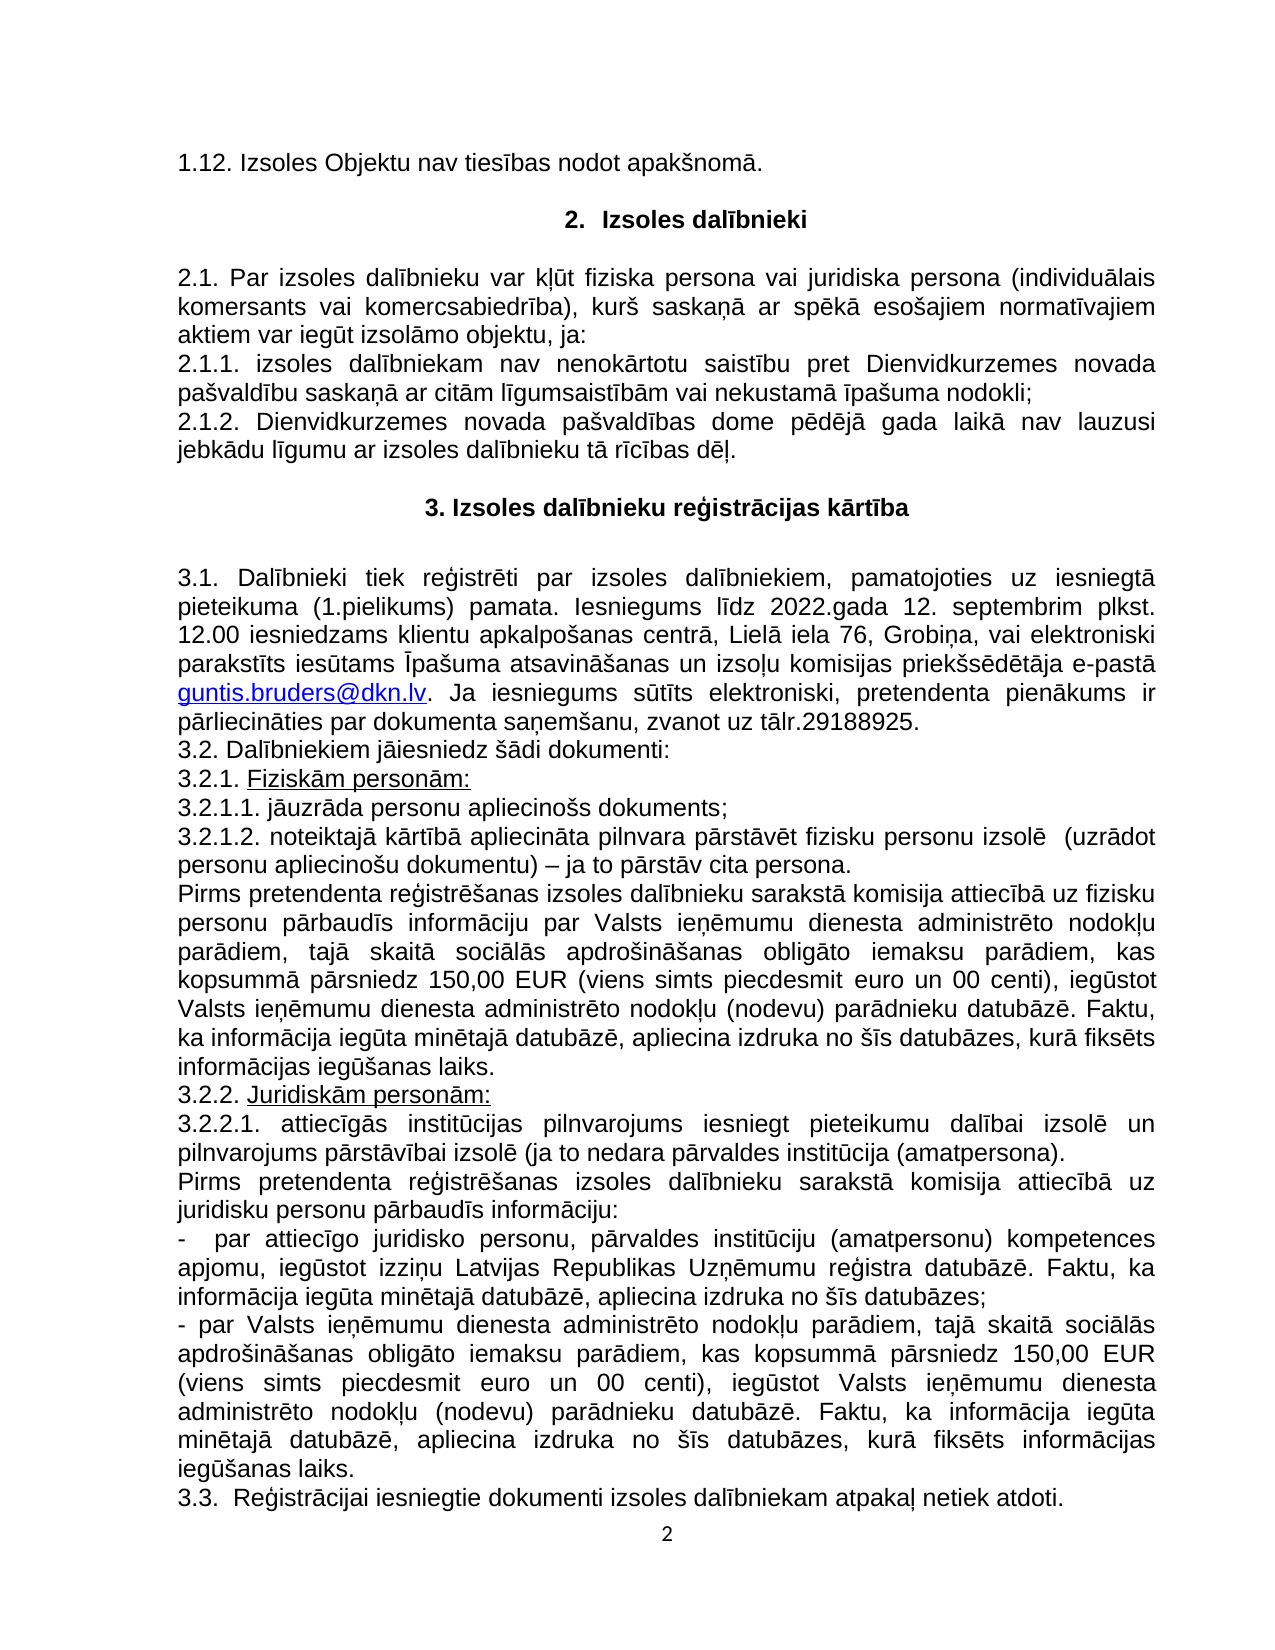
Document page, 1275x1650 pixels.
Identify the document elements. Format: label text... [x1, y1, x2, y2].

text 3.2.1.2. noteiktajā kārtībā apliecināta pilnvara pārstāvēt fizisku personu izsolē (uzrādot personu apliecinošu dokumentu) – ja to pārstāv cita persona. [177, 821, 1157, 879]
text 1.12. Izsoles Objektu nav tiesības nodot apakšnomā. [177, 148, 1157, 176]
text - par Valsts ieņēmumu dienesta administrēto nodokļu parādiem, tajā skaitā sociālās apdrošināšanas obligāto iemaksu parādiem, kas kopsummā pārsniedz 150,00 EUR (viens simts piecdesmit euro un 00 centi), iegūstot Valsts ieņēmumu dienesta administrēto nodokļu (nodevu) parādnieku datubāzē. Faktu, ka informācija iegūta minētajā datubāzē, apliecina izdruka no šīs datubāzes, kurā fiksēts informācijas iegūšanas laiks. [177, 1310, 1157, 1483]
text 3.2.1.1. jāuzrāda personu apliecinošs dokuments; [177, 793, 1157, 821]
text 2.1. Par izsoles dalībnieku var kļūt fiziska persona vai juridiska persona (individuālais komersants vai komercsabiedrība), kurš saskaņā ar spēkā esošajiem normatīvajiem aktiem var iegūt izsolāmo objektu, ja: [177, 263, 1157, 349]
text 2.1.1. izsoles dalībniekam nav nenokārtotu saistību pret Dienvidkurzemes novada pašvaldību saskaņā ar citām līgumsaistībām vai nekustamā īpašuma nodokli; [177, 349, 1157, 406]
text 3.2.2.1. attiecīgās institūcijas pilnvarojums iesniegt pieteikumu dalībai izsolē un pilnvarojums pārstāvībai izsolē (ja to nedara pārvaldes institūcija (amatpersona). [177, 1109, 1157, 1166]
text 3.2. Dalībniekiem jāiesniedz šādi dokumenti: [177, 735, 1157, 764]
text Pirms pretendenta reģistrēšanas izsoles dalībnieku sarakstā komisija attiecībā uz fizisku personu pārbaudīs informāciju par Valsts ieņēmumu dienesta administrēto nodokļu parādiem, tajā skaitā sociālās apdrošināšanas obligāto iemaksu parādiem, kas kopsummā pārsniedz 150,00 EUR (viens simts piecdesmit euro un 00 centi), iegūstot Valsts ieņēmumu dienesta administrēto nodokļu (nodevu) parādnieku datubāzē. Faktu, ka informācija iegūta minētajā datubāzē, apliecina izdruka no šīs datubāzes, kurā fiksēts informācijas iegūšanas laiks. [177, 879, 1157, 1080]
text 3.2.1. Fiziskām personām: [177, 764, 1157, 793]
text 2.1.2. Dienvidkurzemes novada pašvaldības dome pēdējā gada laikā nav lauzusi jebkādu līgumu ar izsoles dalībnieku tā rīcības dēļ. [177, 406, 1157, 464]
text 3. Izsoles dalībnieku reģistrācijas kārtība [177, 493, 1157, 521]
text 3.3. Reģistrācijai iesniegtie dokumenti izsoles dalībniekam atpakaļ netiek atdoti. [177, 1483, 1157, 1511]
text 3.2.2. Juridiskām personām: [177, 1080, 1157, 1109]
list Izsoles dalībnieki [215, 205, 1157, 234]
text 3.1. Dalībnieki tiek reģistrēti par izsoles dalībniekiem, pamatojoties uz iesniegtā pieteikuma (1.pielikums) pamata. Iesniegums līdz 2022.gada 12. septembrim plkst. 12.00 iesniedzams klientu apkalpošanas centrā, Lielā iela 76, Grobiņa, vai elektroniski parakstīts iesūtams Īpašuma atsavināšanas un izsoļu komisijas priekšsēdētāja e-pastā guntis.bruders@dkn.lv. Ja iesniegums sūtīts elektroniski, pretendenta pienākums ir pārliecināties par dokumenta saņemšanu, zvanot uz tālr.29188925. [177, 563, 1157, 735]
text Pirms pretendenta reģistrēšanas izsoles dalībnieku sarakstā komisija attiecībā uz juridisku personu pārbaudīs informāciju: [177, 1166, 1157, 1224]
text - par attiecīgo juridisko personu, pārvaldes institūciju (amatpersonu) kompetences apjomu, iegūstot izziņu Latvijas Republikas Uzņēmumu reģistra datubāzē. Faktu, ka informācija iegūta minētajā datubāzē, apliecina izdruka no šīs datubāzes; [177, 1224, 1157, 1310]
